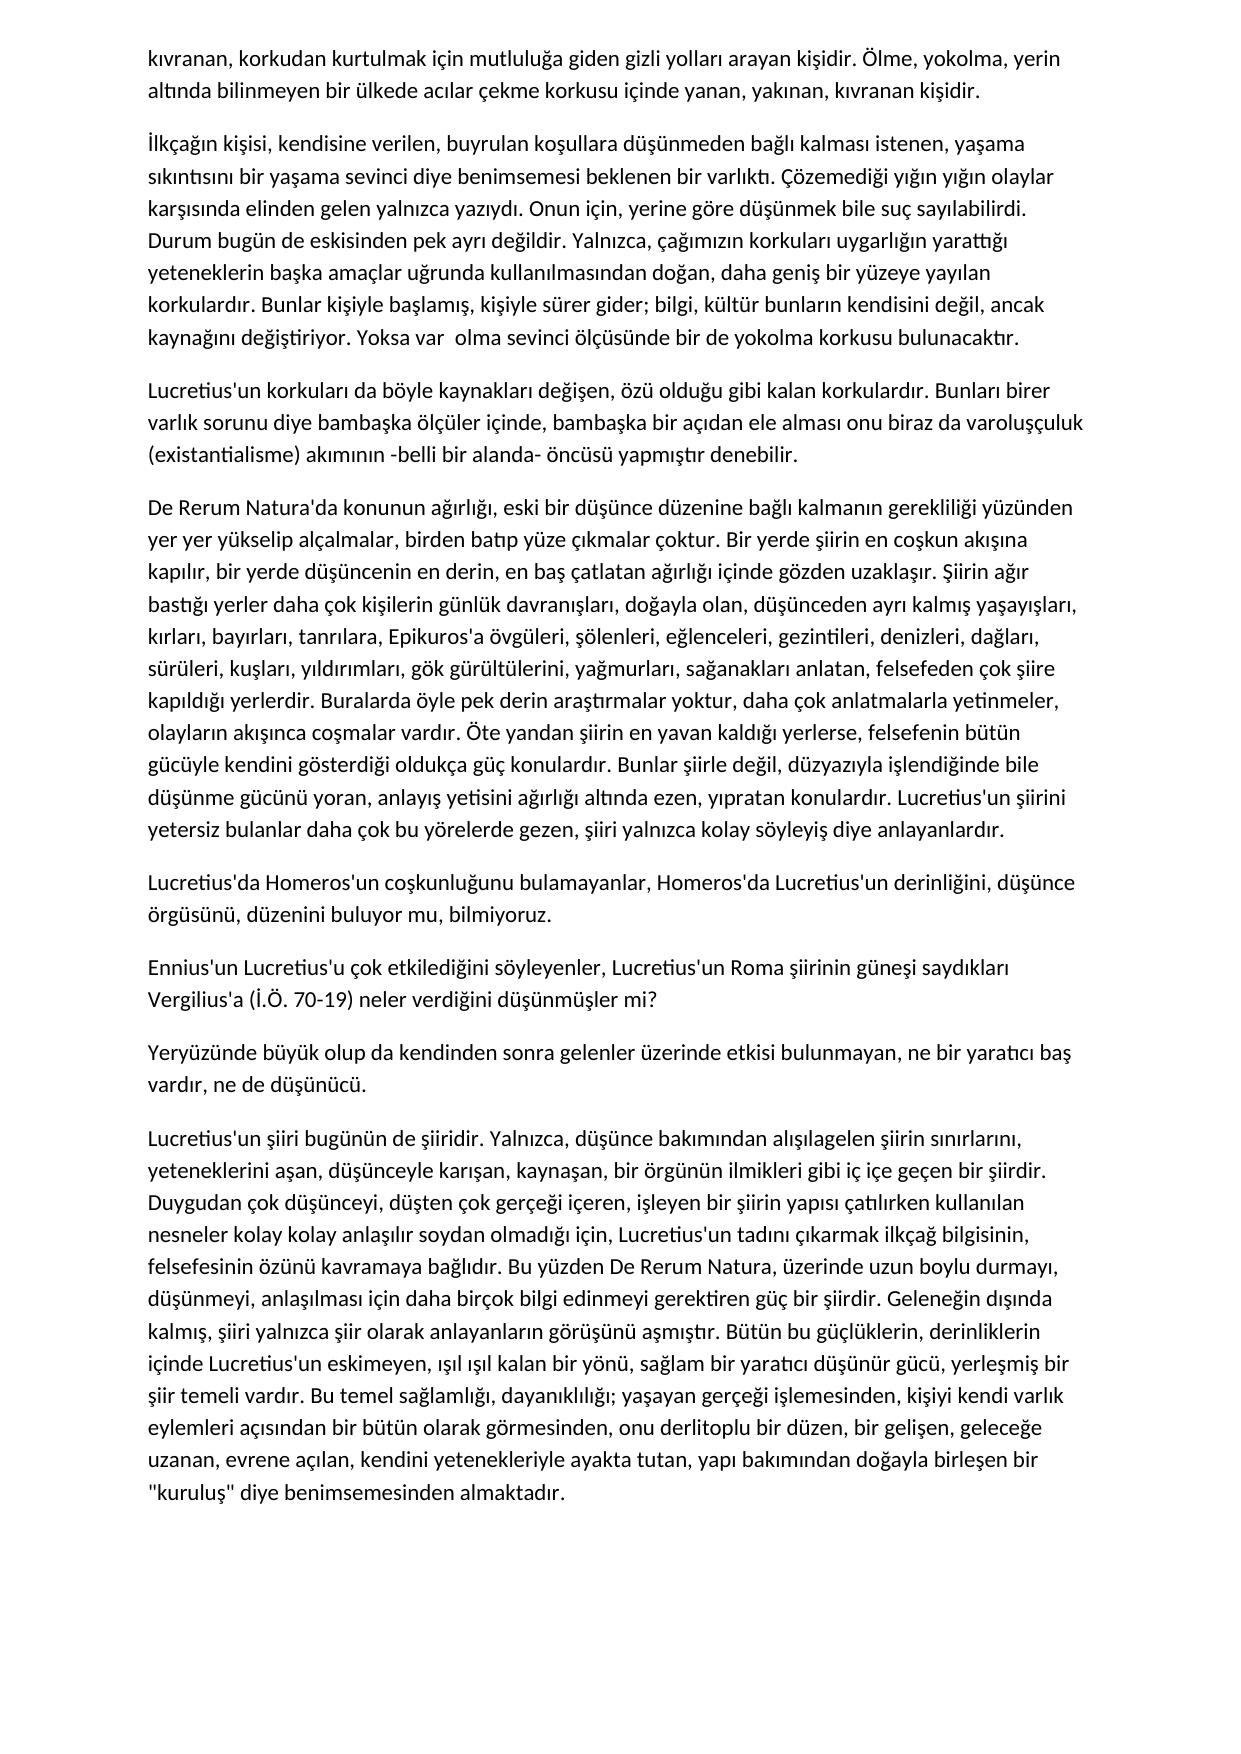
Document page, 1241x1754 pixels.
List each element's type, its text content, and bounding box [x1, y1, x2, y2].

text De Rerum Natura'da konunun ağırlığı, eski bir düşünce düzenine bağlı kalmanın gerekliliği yüzünden yer yer yükselip alçalmalar, birden batıp yüze çıkmalar çoktur. Bir yerde şiirin en coşkun akışına kapılır, bir yerde düşüncenin en derin, en baş çatlatan ağırlığı içinde gözden uzaklaşır. Şiirin ağır bastığı yerler daha çok kişilerin günlük davranışları, doğayla olan, düşünceden ayrı kalmış yaşayışları, kırları, bayırları, tanrılara, Epikuros'a övgüleri, şölenleri, eğlenceleri, gezintileri, denizleri, dağları, sürüleri, kuşları, yıldırımları, gök gürültülerini, yağmurları, sağanakları anlatan, felsefeden çok şiire kapıldığı yerlerdir. Buralarda öyle pek derin araştırmalar yoktur, daha çok anlatmalarla yetinmeler, olayların akışınca coşmalar vardır. Öte yandan şiirin en yavan kaldığı yerlerse, felsefenin bütün gücüyle kendini gösterdiği oldukça güç konulardır. Bunlar şiirle değil, düzyazıyla işlendiğinde bile düşünme gücünü yoran, anlayış yetisini ağırlığı altında ezen, yıpratan konulardır. Lucretius'un şiirini yetersiz bulanlar daha çok bu yörelerde gezen, şiiri yalnızca kolay söyleyiş diye anlayanlardır. [148, 493, 1093, 843]
text Lucretius'da Homeros'un coşkunluğunu bulamayanlar, Homeros'da Lucretius'un derinliğini, düşünce örgüsünü, düzenini buluyor mu, bilmiyoruz. [148, 868, 1093, 928]
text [148, 44, 1093, 104]
text İlkçağın kişisi, kendisine verilen, buyrulan koşullara düşünmeden bağlı kalması istenen, yaşama sıkıntısını bir yaşama sevinci diye benimsemesi beklenen bir varlıktı. Çözemediği yığın yığın olaylar karşısında elinden gelen yalnızca yazıydı. Onun için, yerine göre düşünmek bile suç sayılabilirdi. Durum bugün de eskisinden pek ayrı değildir. Yalnızca, çağımızın korkuları uygarlığın yarattığı yeteneklerin başka amaçlar uğrunda kullanılmasından doğan, daha geniş bir yüzeye yayılan korkulardır. Bunlar kişiyle başlamış, kişiyle sürer gider; bilgi, kültür bunların kendisini değil, ancak kaynağını değiştiriyor. Yoksa var olma sevinci ölçüsünde bir de yokolma korkusu bulunacaktır. [148, 129, 1093, 351]
text Yeryüzünde büyük olup da kendinden sonra gelenler üzerinde etkisi bulunmayan, ne bir yaratıcı baş vardır, ne de düşünücü. [148, 1038, 1093, 1099]
text Lucretius'un şiiri bugünün de şiiridir. Yalnızca, düşünce bakımından alışılagelen şiirin sınırlarını, yeteneklerini aşan, düşünceyle karışan, kaynaşan, bir örgünün ilmikleri gibi iç içe geçen bir şiirdir. Duygudan çok düşünceyi, düşten çok gerçeği içeren, işleyen bir şiirin yapısı çatılırken kullanılan nesneler kolay kolay anlaşılır soydan olmadığı için, Lucretius'un tadını çıkarmak ilkçağ bilgisinin, felsefesinin özünü kavramaya bağlıdır. Bu yüzden De Rerum Natura, üzerinde uzun boylu durmayı, düşünmeyi, anlaşılması için daha birçok bilgi edinmeyi gerektiren güç bir şiirdir. Geleneğin dışında kalmış, şiiri yalnızca şiir olarak anlayanların görüşünü aşmıştır. Bütün bu güçlüklerin, derinliklerin içinde Lucretius'un eskimeyen, ışıl ışıl kalan bir yönü, sağlam bir yaratıcı düşünür gücü, yerleşmiş bir şiir temeli vardır. Bu temel sağlamlığı, dayanıklılığı; yaşayan gerçeği işlemesinden, kişiyi kendi varlık eylemleri açısından bir bütün olarak görmesinden, onu derlitoplu bir düzen, bir gelişen, geleceğe uzanan, evrene açılan, kendini yetenekleriyle ayakta tutan, yapı bakımından doğayla birleşen bir "kuruluş" diye benimsemesinden almaktadır. [148, 1124, 1093, 1506]
text Ennius'un Lucretius'u çok etkilediğini söyleyenler, Lucretius'un Roma şiirinin güneşi saydıkları Vergilius'a (İ.Ö. 70-19) neler verdiğini düşünmüşler mi? [148, 953, 1093, 1013]
text Lucretius'un korkuları da böyle kaynakları değişen, özü olduğu gibi kalan korkulardır. Bunları birer varlık sorunu diye bambaşka ölçüler içinde, bambaşka bir açıdan ele alması onu biraz da varoluşçuluk (existantialisme) akımının -belli bir alanda- öncüsü yapmıştır denebilir. [148, 376, 1093, 468]
